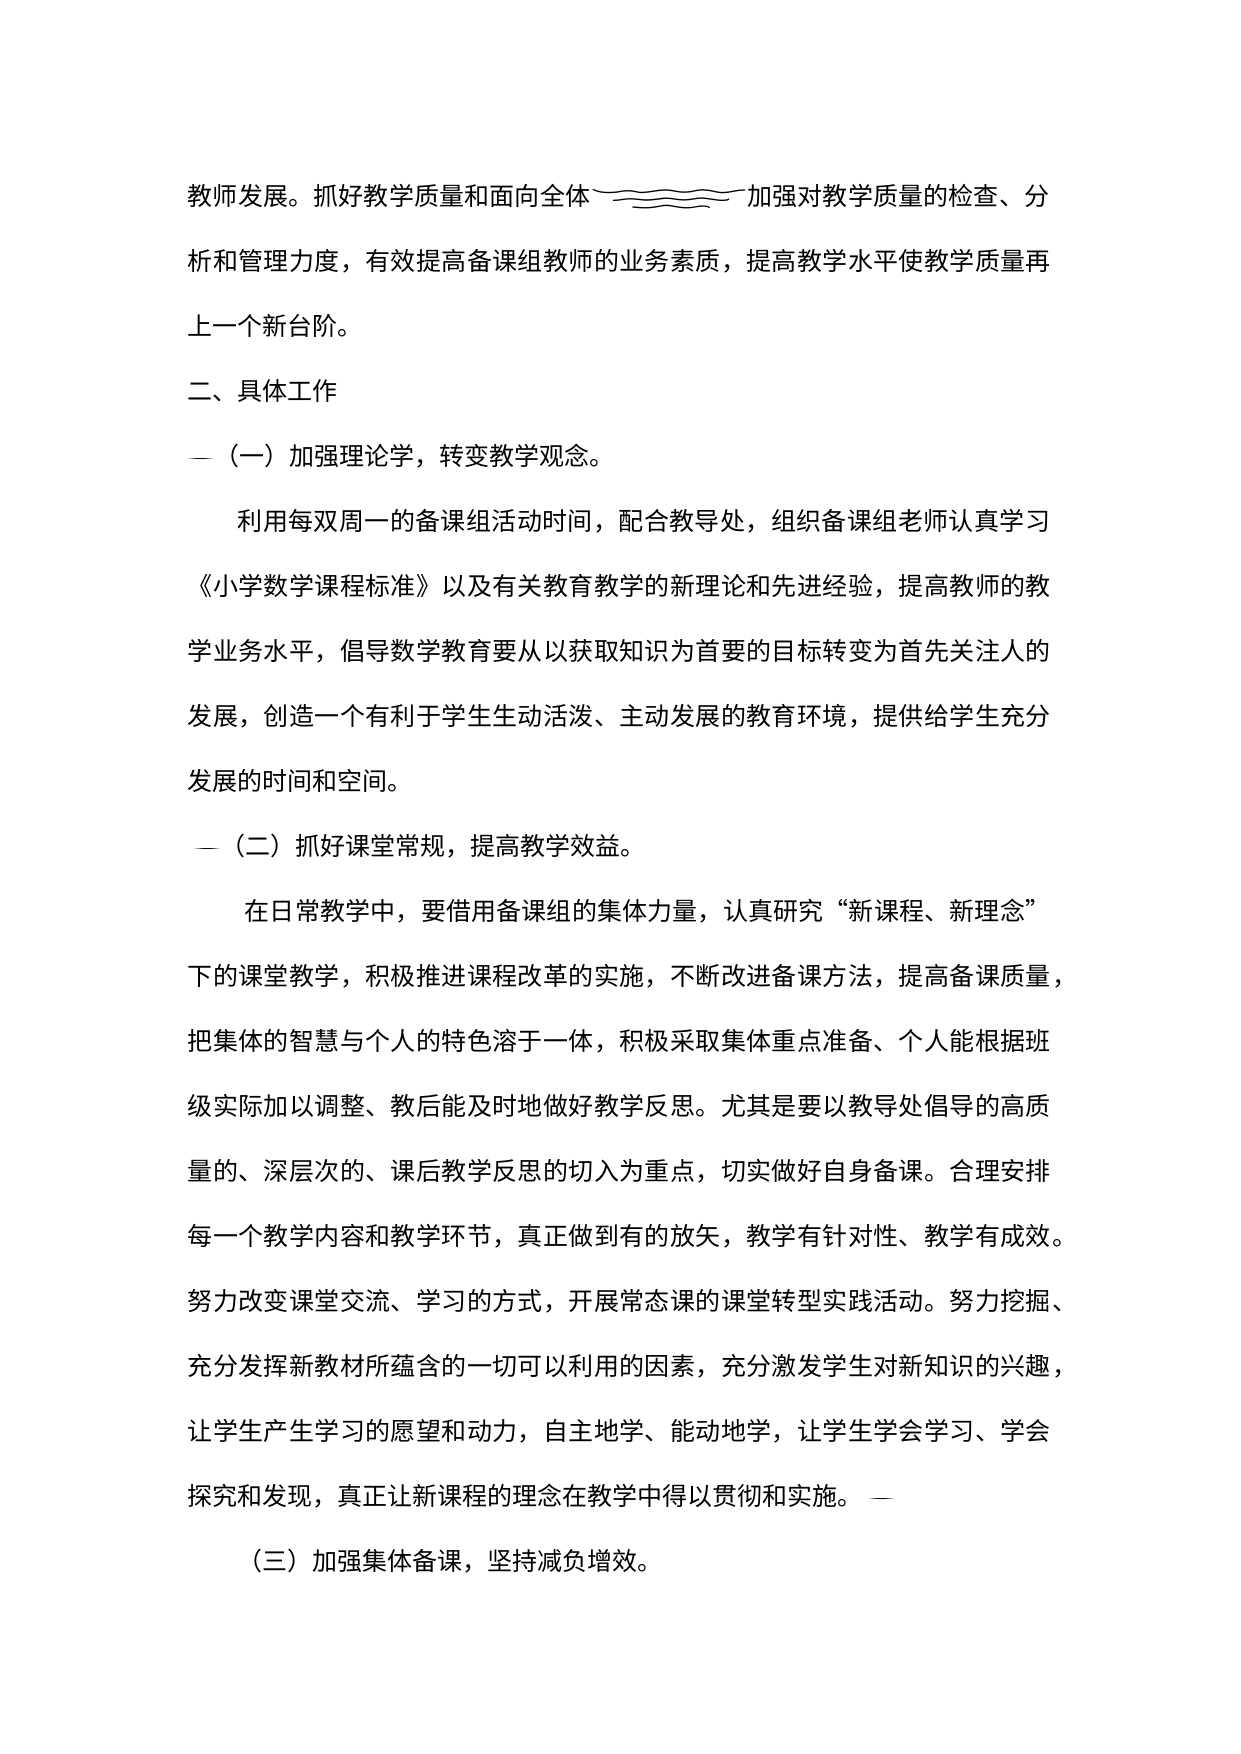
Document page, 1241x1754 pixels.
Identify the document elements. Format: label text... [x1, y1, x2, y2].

text 利用每双周一的备课组活动时间，配合教导处，组织备课组老师认真学习《小学数学课程标准》以及有关教育教学的新理论和先进经验，提高教师的教学业务水平，倡导数学教育要从以获取知识为首要的目标转变为首先关注人的发展，创造一个有利于学生生动活泼、主动发展的教育环境，提供给学生充分发展的时间和空间。 [187, 487, 1053, 812]
text 在日常教学中，要借用备课组的集体力量，认真研究“新课程、新理念”下的课堂教学，积极推进课程改革的实施，不断改进备课方法，提高备课质量，把集体的智慧与个人的特色溶于一体，积极采取集体重点准备、个人能根据班级实际加以调整、教后能及时地做好教学反思。尤其是要以教导处倡导的高质量的、深层次的、课后教学反思的切入为重点，切实做好自身备课。合理安排每一个教学内容和教学环节，真正做到有的放矢，教学有针对性、教学有成效。努力改变课堂交流、学习的方式，开展常态课的课堂转型实践活动。努力挖掘、充分发挥新教材所蕴含的一切可以利用的因素，充分激发学生对新知识的兴趣，让学生产生学习的愿望和动力，自主地学、能动地学，让学生学会学习、学会探究和发现，真正让新课程的理念在教学中得以贯彻和实施。  [187, 877, 1053, 1527]
text 二、具体工作 [187, 357, 1053, 422]
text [187, 162, 1053, 357]
text （三）加强集体备课，坚持减负增效。 [187, 1527, 1053, 1592]
text （二）抓好课堂常规，提高教学效益。 [187, 812, 1053, 877]
text （一）加强理论学，转变教学观念。 [187, 422, 1053, 487]
